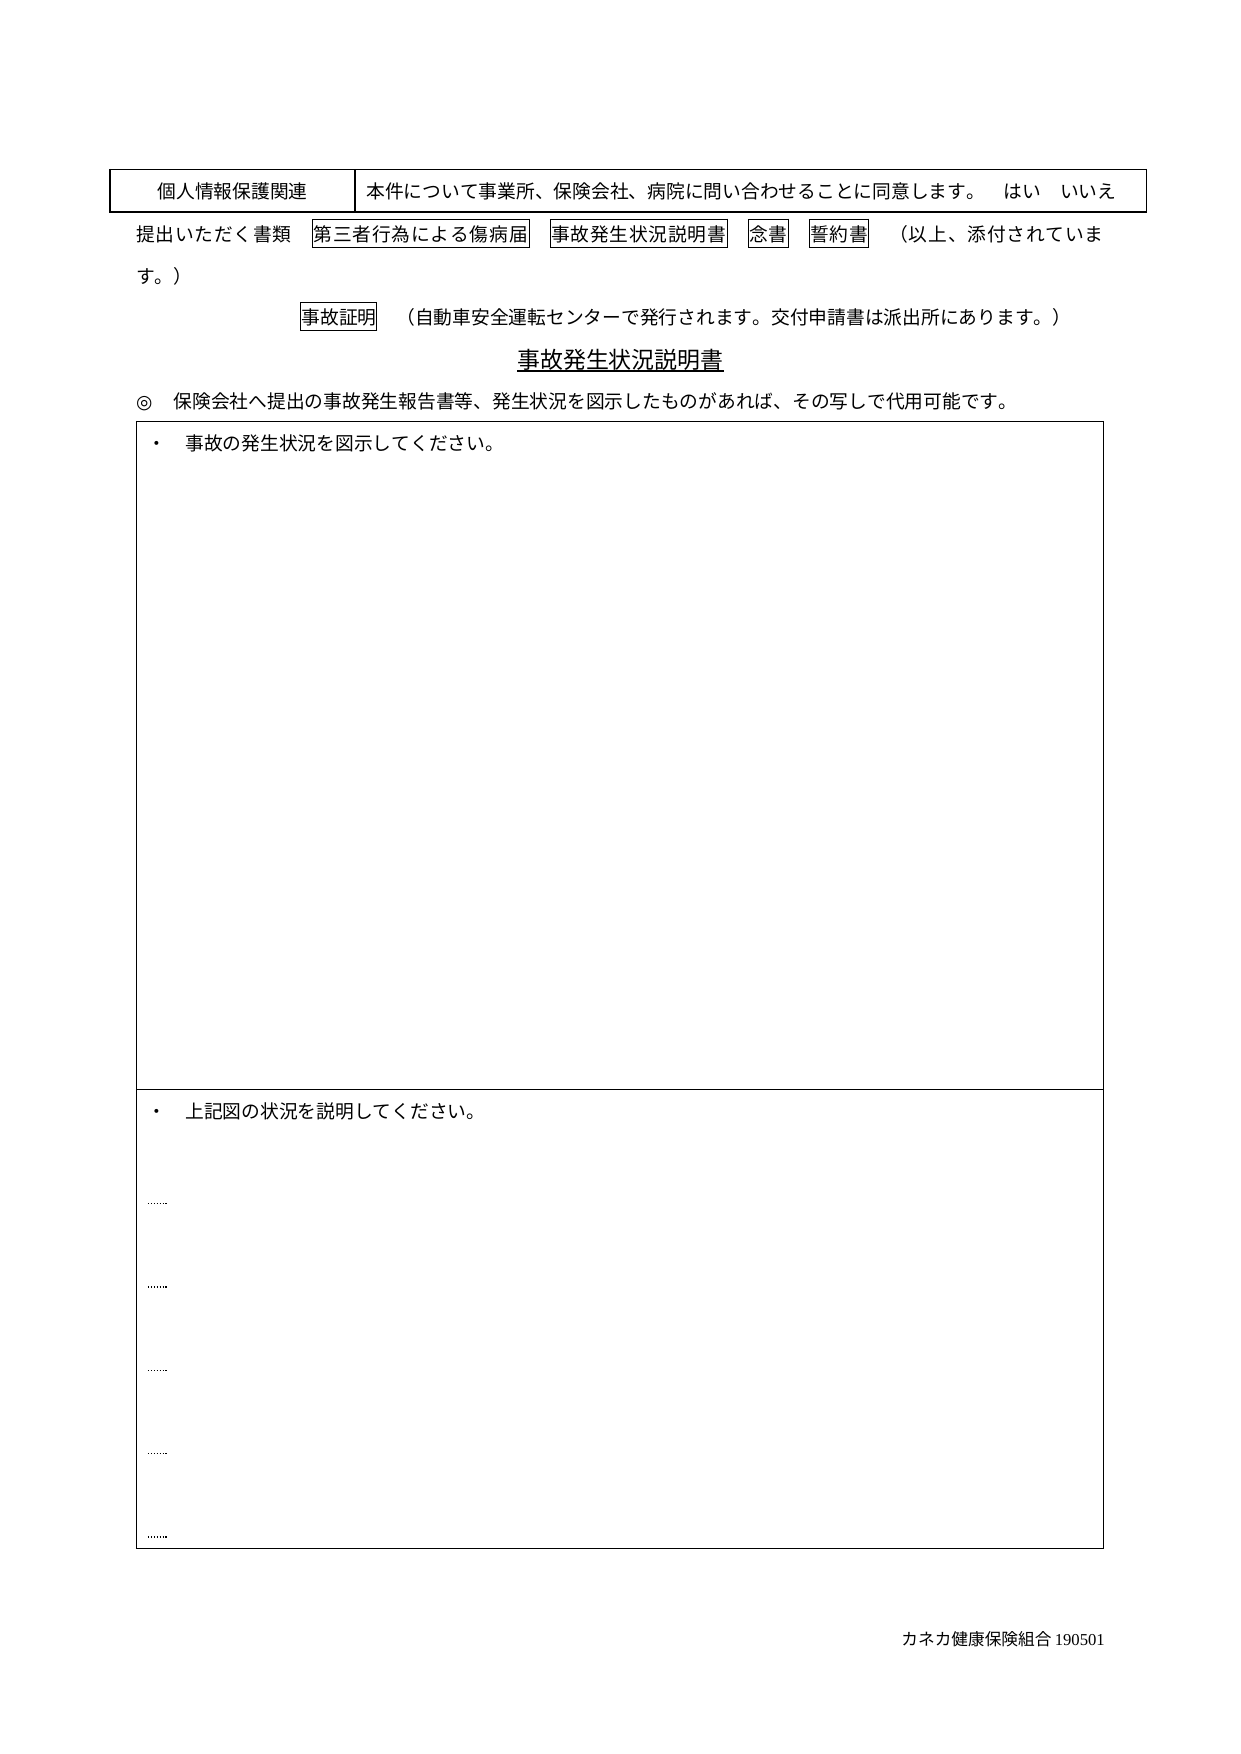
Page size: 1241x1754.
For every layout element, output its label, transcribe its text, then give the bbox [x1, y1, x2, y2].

text 事故発生状況説明書 [136, 337, 1104, 379]
table_cell 上記図の状況を説明してください。 [137, 1090, 1103, 1548]
text 事故証明 （自動車安全運転センターで発行されます。交付申請書は派出所にあります。） [136, 296, 1104, 337]
list 保険会社へ提出の事故発生報告書等、発生状況を図示したものがあれば、その写しで代用可能です。 [136, 379, 1104, 421]
table_header 事故の発生状況を図示してください。 [137, 422, 1103, 1088]
table_cell 個人情報保護関連 [111, 170, 354, 211]
text 提出いただく書類 第三者行為による傷病届 事故発生状況説明書 念書 誓約書 （以上、添付されています。） [136, 213, 1104, 296]
table_cell 本件について事業所、保険会社、病院に問い合わせることに同意します。 はい いいえ [356, 170, 1146, 211]
